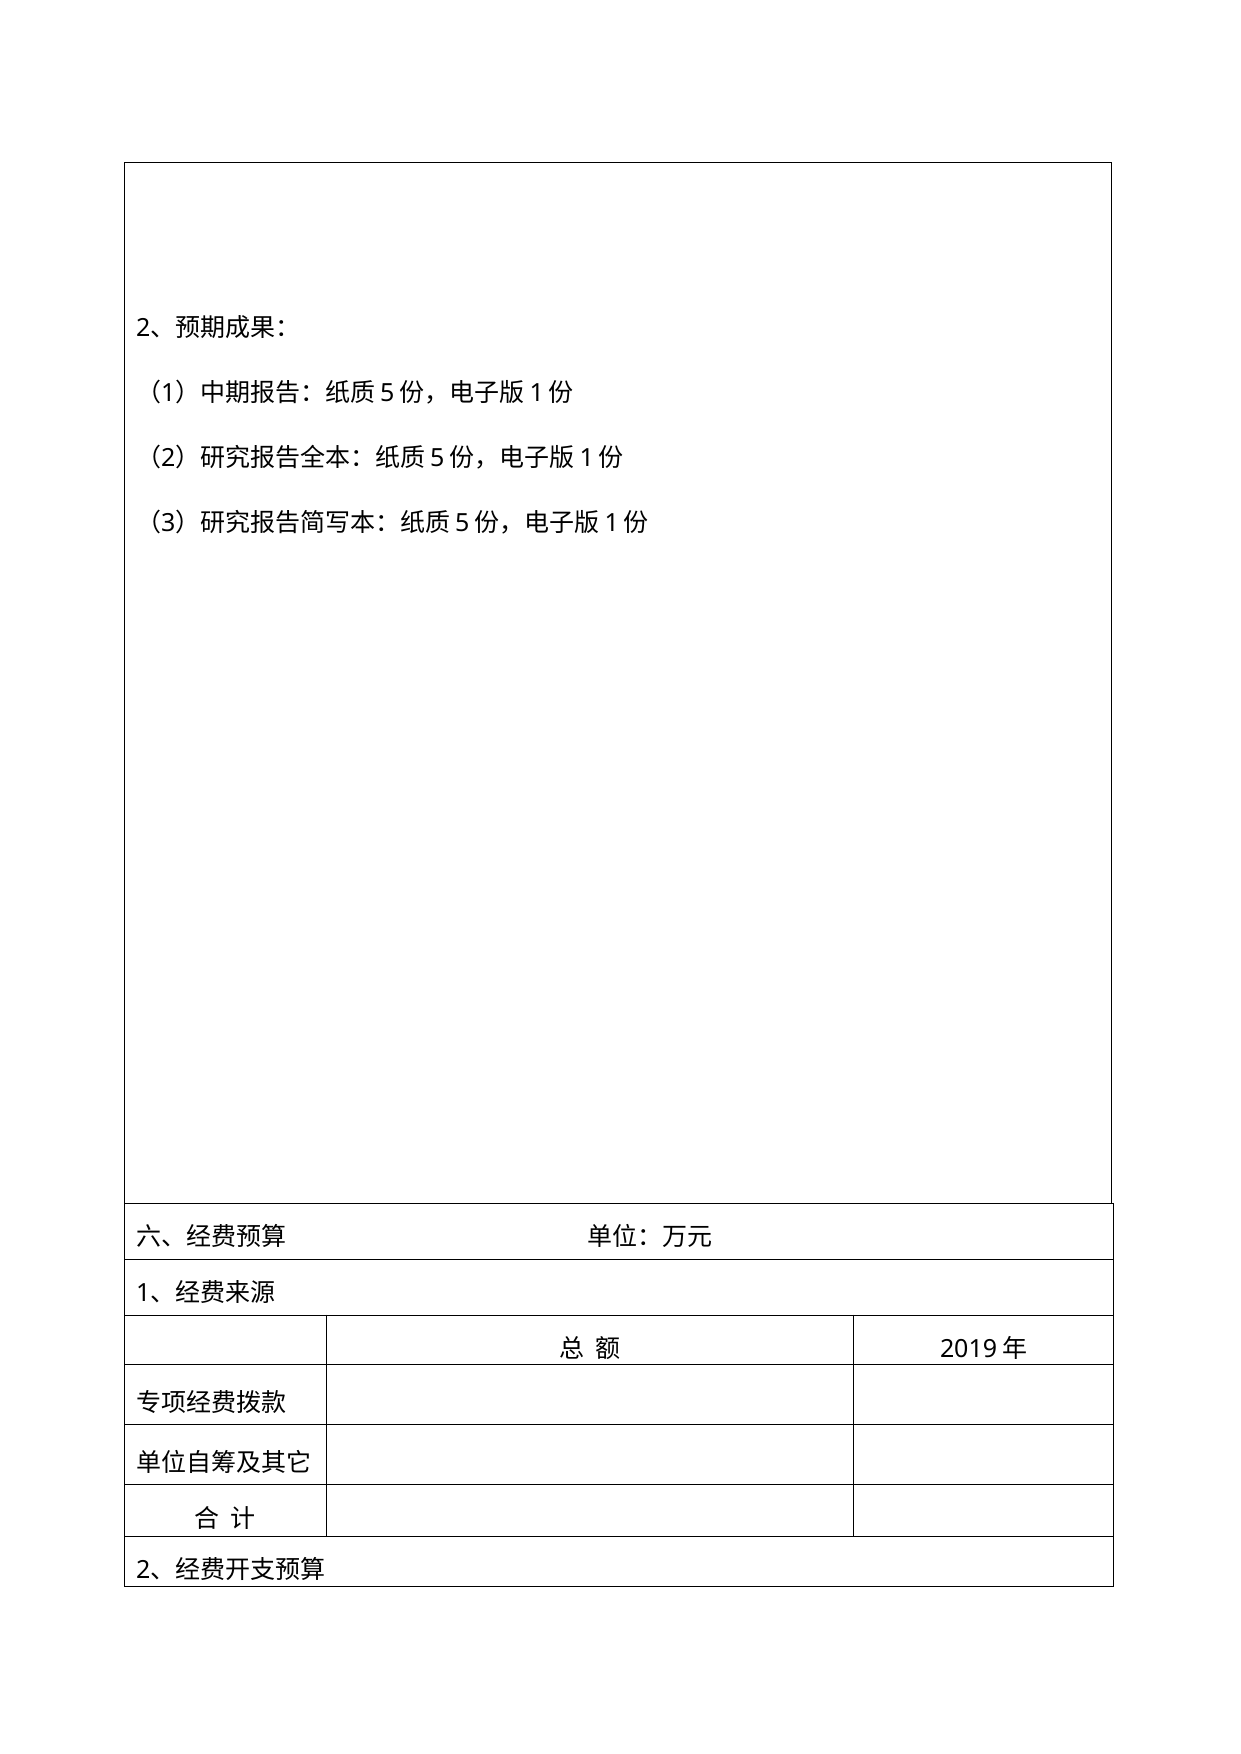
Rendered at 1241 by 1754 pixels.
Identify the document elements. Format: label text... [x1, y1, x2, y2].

table_cell [854, 1425, 1113, 1484]
table_cell 2019年 [854, 1316, 1113, 1364]
table_cell 合 计 [125, 1485, 326, 1536]
table_cell [327, 1485, 853, 1536]
table_cell 六、经费预算 单位：万元 [125, 1204, 1113, 1259]
table_cell 2、经费开支预算 [125, 1537, 1113, 1586]
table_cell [125, 163, 1111, 1203]
table_cell 单位自筹及其它 [125, 1425, 326, 1484]
table_cell 1、经费来源 [125, 1260, 1113, 1314]
table_cell 专项经费拨款 [125, 1365, 326, 1424]
table_cell [125, 1316, 326, 1364]
table_cell [854, 1365, 1113, 1424]
table_cell [854, 1485, 1113, 1536]
table_cell [327, 1365, 853, 1424]
table_cell [327, 1425, 853, 1484]
table_cell 总 额 [327, 1316, 853, 1364]
